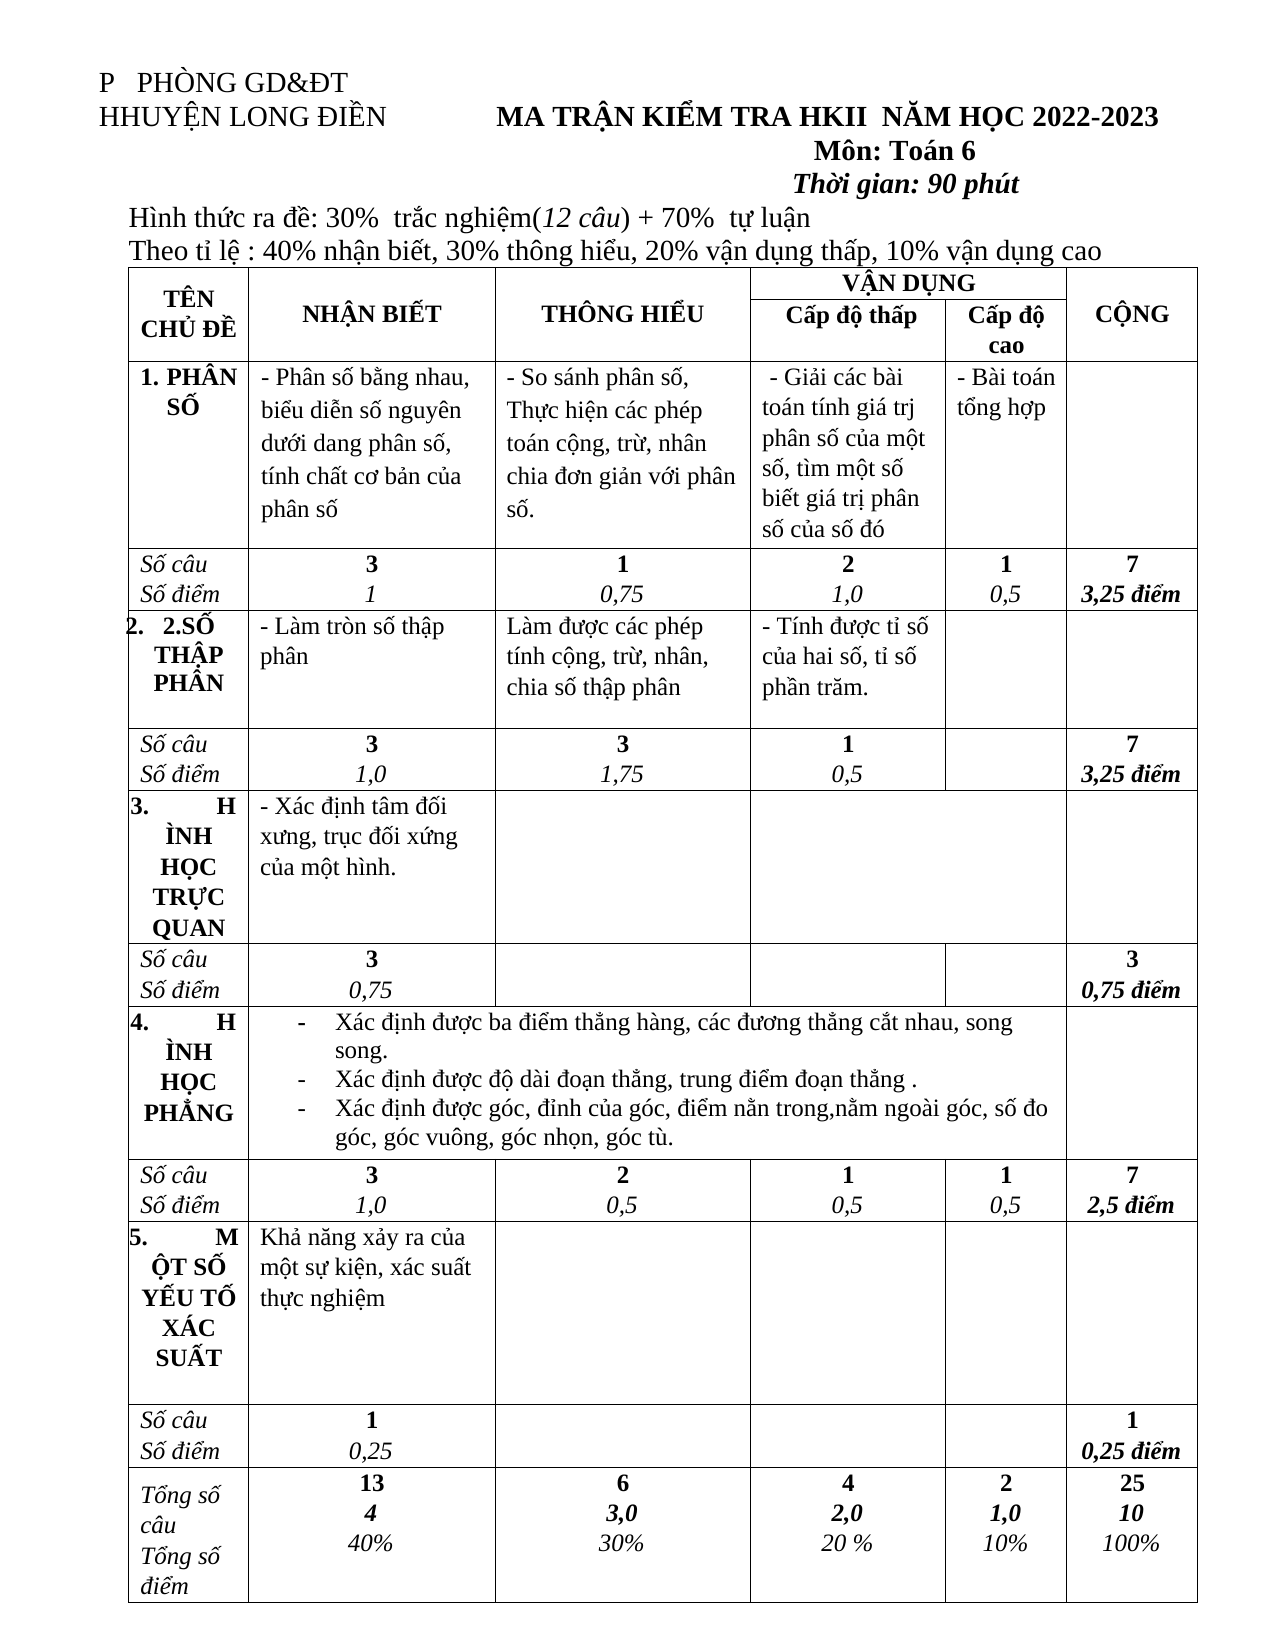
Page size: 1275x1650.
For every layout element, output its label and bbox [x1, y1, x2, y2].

table_header [84, 66, 117, 1603]
table_header [117, 66, 1209, 1603]
